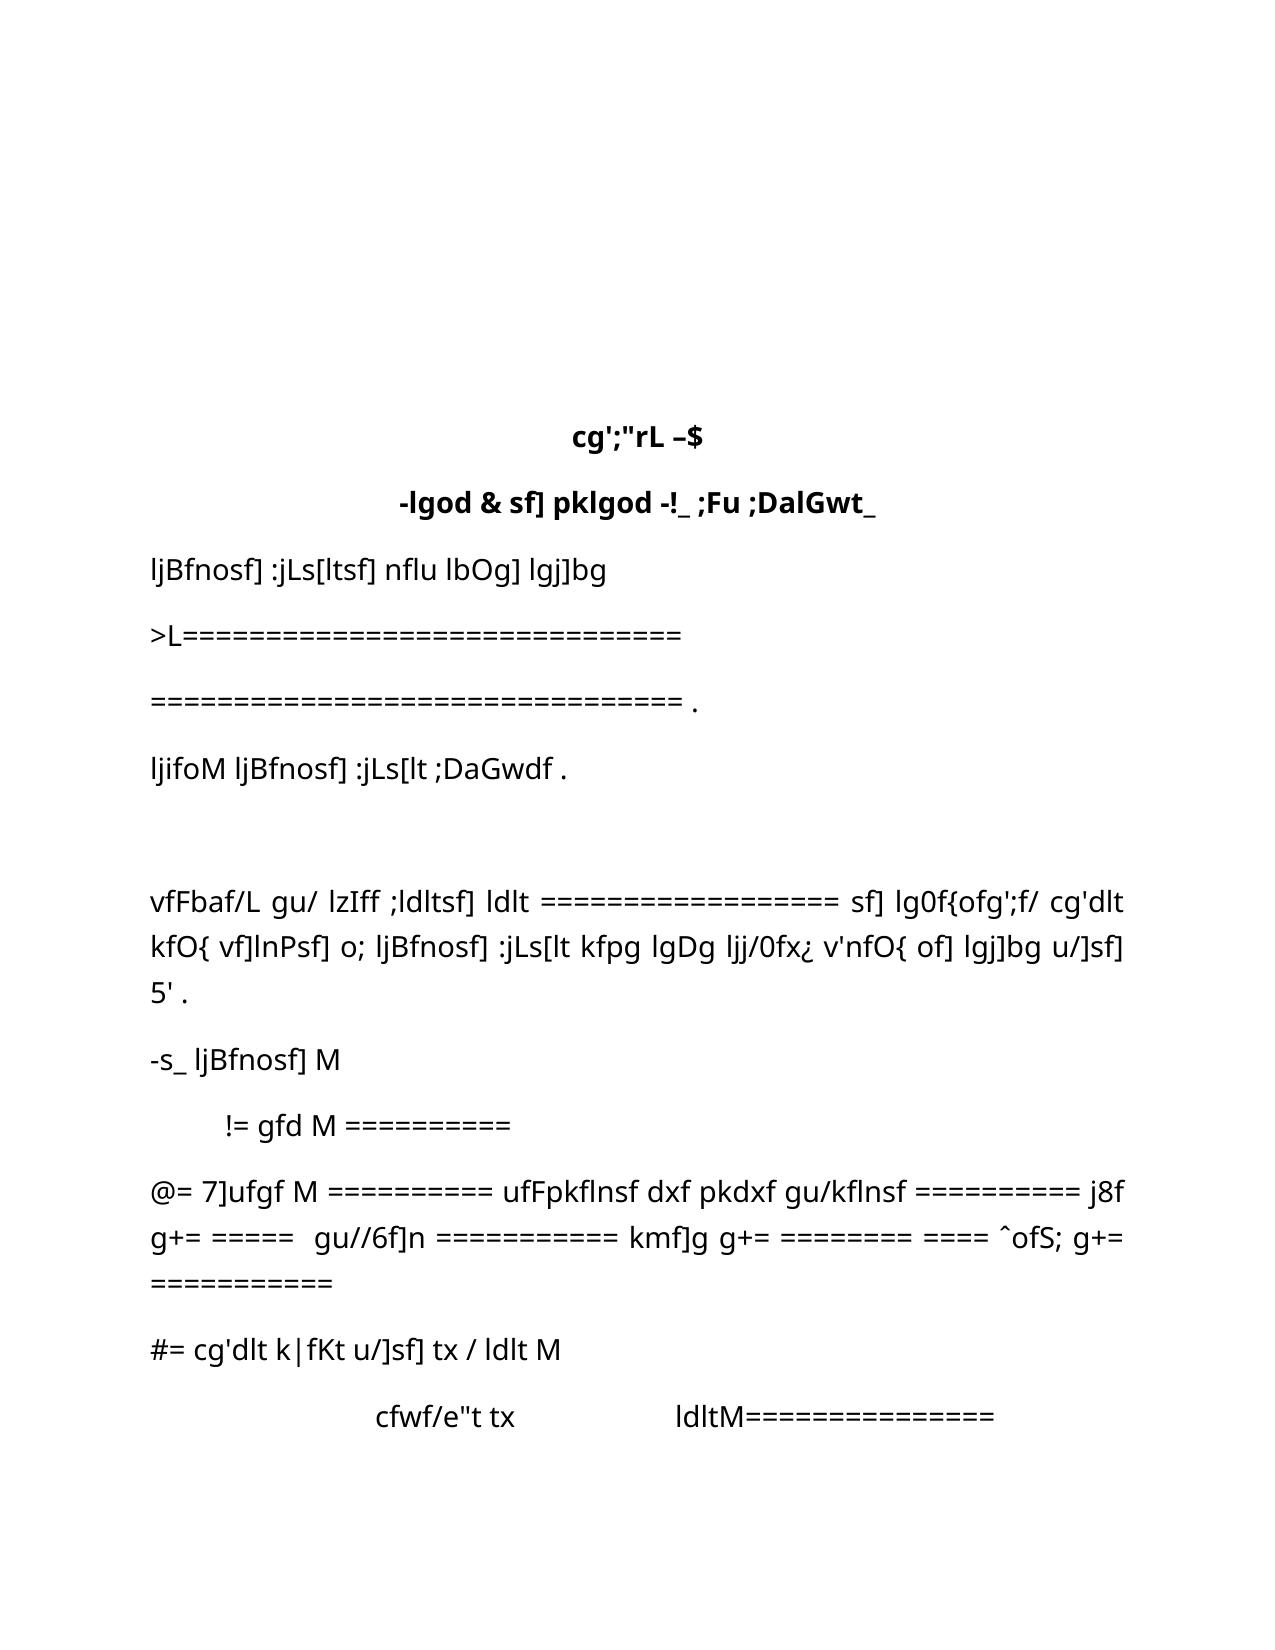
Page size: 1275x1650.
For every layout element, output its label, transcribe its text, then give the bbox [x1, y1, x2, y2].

text >L============================== [150, 615, 1125, 655]
text vfFbaf/L gu/ lzIff ;ldltsf] ldlt ================== sf] lg0f{ofg';f/ cg'dlt kfO{ vf]lnPsf] o; ljBfnosf] :jLs[lt kfpg lgDg ljj/0fx¿ v'nfO{ of] lgj]bg u/]sf] 5' . [150, 881, 1125, 1012]
text @= 7]ufgf M ========== ufFpkflnsf dxf pkdxf gu/kflnsf ========== j8f g+= ===== gu//6f]n =========== kmf]g g+= ======== ==== ˆofS; g+= =========== [150, 1172, 1125, 1303]
text ljifoM ljBfnosf] :jLs[lt ;DaGwdf . [150, 748, 1125, 788]
text cfwf/e"t tx ldltM=============== [150, 1396, 1125, 1436]
text -lgod & sf] pklgod -!_ ;Fu ;DalGwt_ [150, 482, 1125, 522]
text ================================ . [150, 682, 1125, 721]
text != gfd M ========== [150, 1105, 1125, 1145]
text ljBfnosf] :jLs[ltsf] nflu lbOg] lgj]bg [150, 549, 1125, 588]
text cg';"rL –$ [150, 416, 1125, 456]
text -s_ ljBfnosf] M [150, 1039, 1125, 1078]
text #= cg'dlt k|fKt u/]sf] tx / ldlt M [150, 1329, 1125, 1369]
